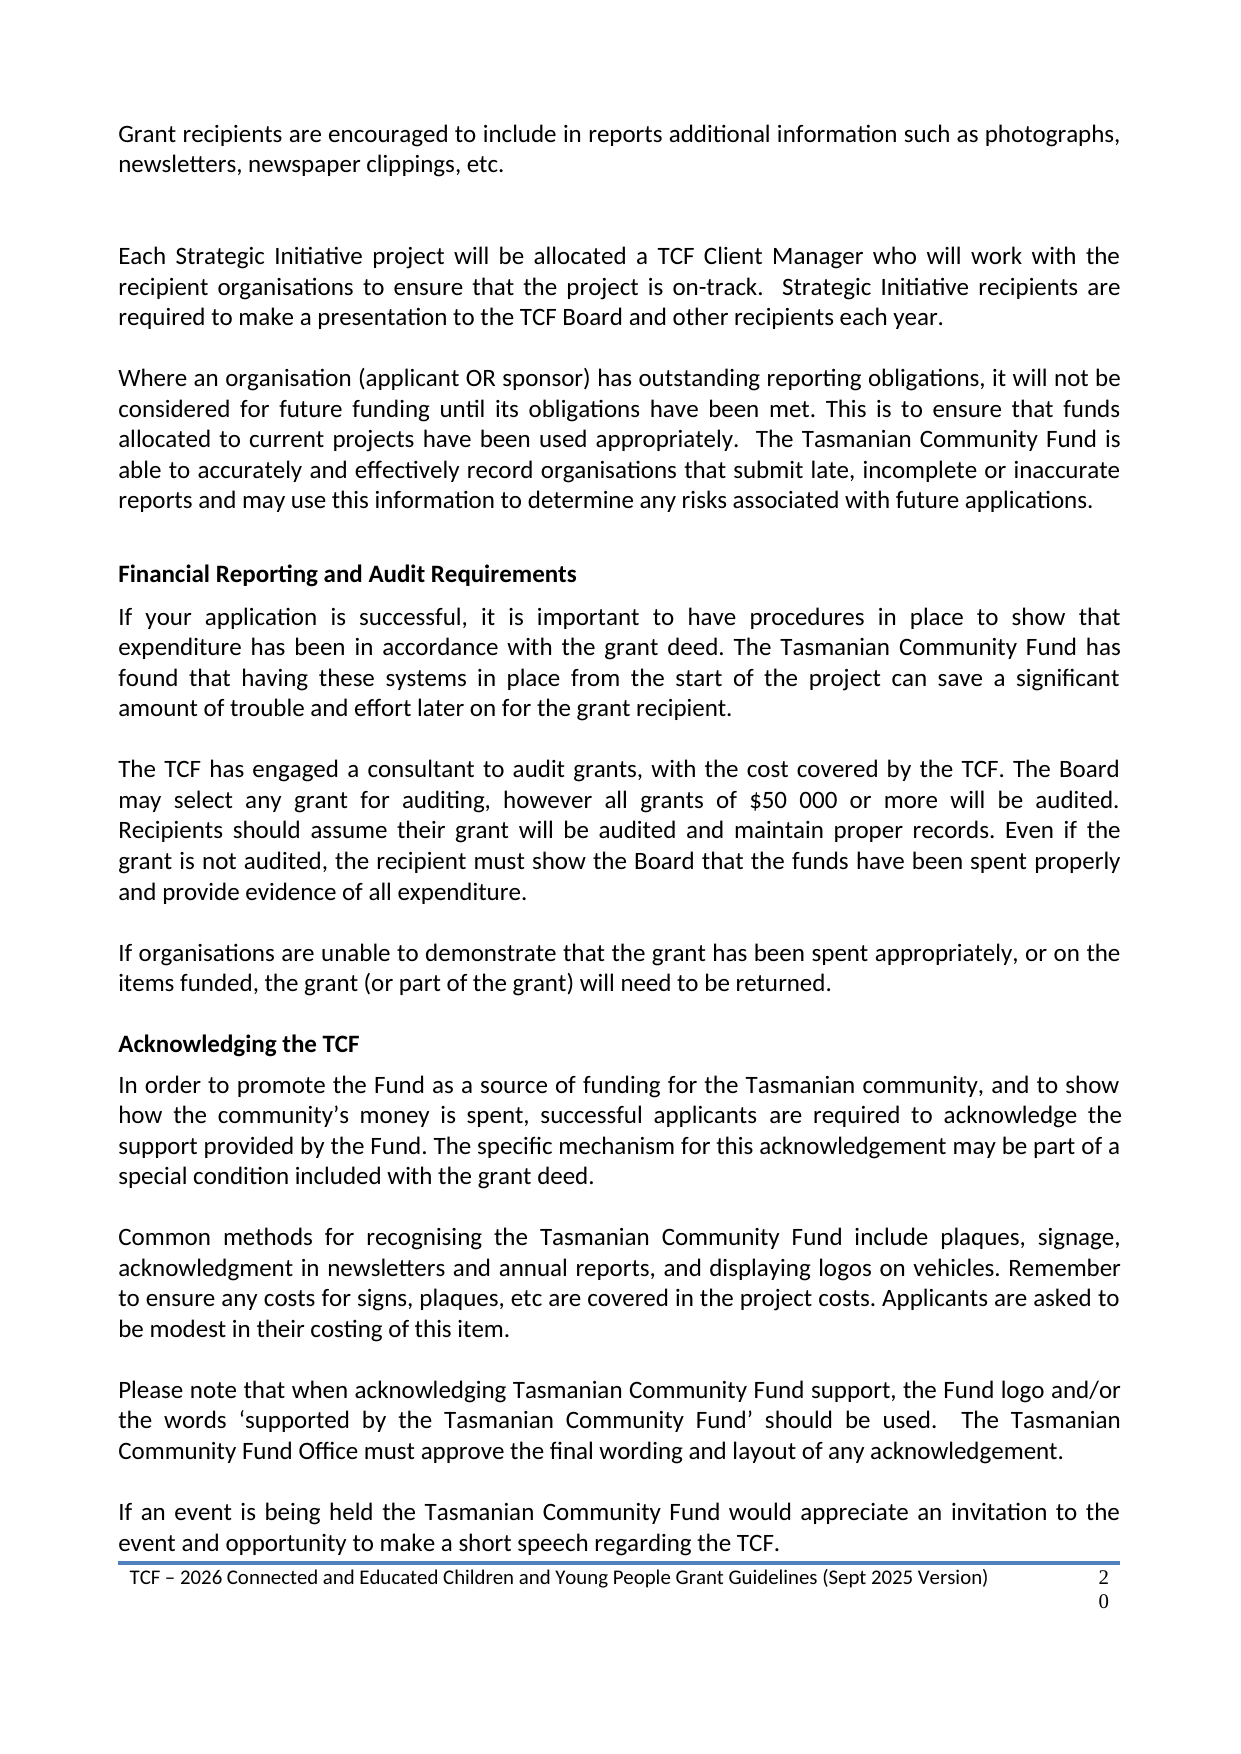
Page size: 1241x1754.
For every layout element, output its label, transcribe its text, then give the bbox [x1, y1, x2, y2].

text Where an organisation (applicant OR sponsor) has outstanding reporting obligations, it will not be considered for future funding until its obligations have been met. This is to ensure that funds allocated to current projects have been used appropriately. The Tasmanian Community Fund is able to accurately and effectively record organisations that submit late, incomplete or inaccurate reports and may use this information to determine any risks associated with future applications. [118, 362, 1122, 515]
text Financial Reporting and Audit Requirements [118, 558, 1122, 588]
text Acknowledging the TCF [118, 1028, 1122, 1059]
text In order to promote the Fund as a source of funding for the Tasmanian community, and to show how the community’s money is spent, successful applicants are required to acknowledge the support provided by the Fund. The specific mechanism for this acknowledgement may be part of a special condition included with the grant deed. [118, 1069, 1122, 1191]
text Each Strategic Initiative project will be allocated a TCF Client Manager who will work with the recipient organisations to ensure that the project is on-track. Strategic Initiative recipients are required to make a presentation to the TCF Board and other recipients each year. [118, 240, 1122, 332]
text Please note that when acknowledging Tasmanian Community Fund support, the Fund logo and/or the words ‘supported by the Tasmanian Community Fund’ should be used. The Tasmanian Community Fund Office must approve the final wording and layout of any acknowledgement. [118, 1374, 1122, 1466]
text Grant recipients are encouraged to include in reports additional information such as photographs, newsletters, newspaper clippings, etc. [118, 118, 1122, 179]
text If an event is being held the Tasmanian Community Fund would appreciate an invitation to the event and opportunity to make a short speech regarding the TCF. [118, 1496, 1122, 1557]
text If organisations are unable to demonstrate that the grant has been spent appropriately, or on the items funded, the grant (or part of the grant) will need to be returned. [118, 937, 1122, 998]
text The TCF has engaged a consultant to audit grants, with the cost covered by the TCF. The Board may select any grant for auditing, however all grants of $50 000 or more will be audited. Recipients should assume their grant will be audited and maintain proper records. Even if the grant is not audited, the recipient must show the Board that the funds have been spent properly and provide evidence of all expenditure. [118, 753, 1122, 906]
text Common methods for recognising the Tasmanian Community Fund include plaques, signage, acknowledgment in newsletters and annual reports, and displaying logos on vehicles. Remember to ensure any costs for signs, plaques, etc are covered in the project costs. Applicants are asked to be modest in their costing of this item. [118, 1222, 1122, 1344]
text If your application is successful, it is important to have procedures in place to show that expenditure has been in accordance with the grant deed. The Tasmanian Community Fund has found that having these systems in place from the start of the project can save a significant amount of trouble and effort later on for the grant recipient. [118, 601, 1122, 723]
